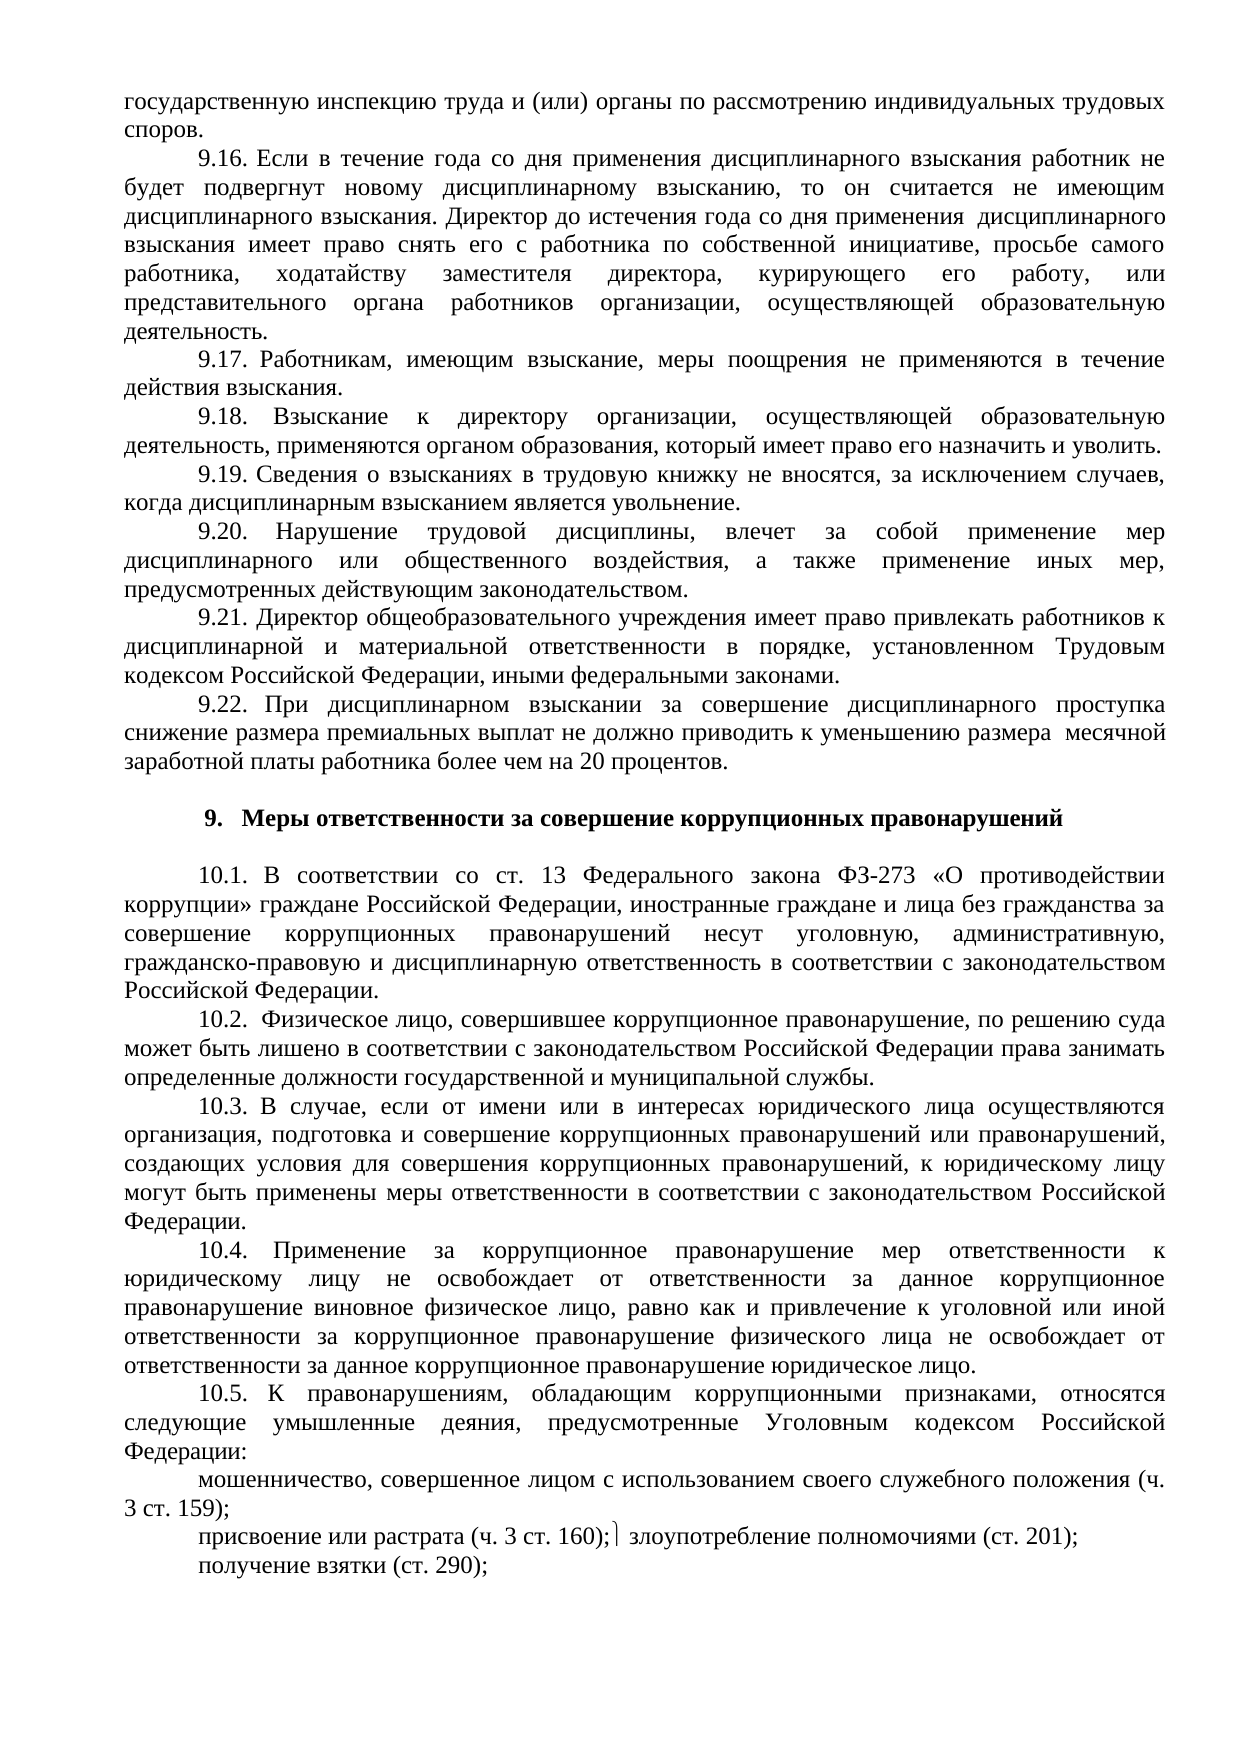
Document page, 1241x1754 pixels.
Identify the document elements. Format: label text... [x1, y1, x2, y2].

list Директор общеобразовательного учреждения имеет право привлекать работников к дисциплинарной и материальной ответственности в порядке, установленном Трудовым кодексом Российской Федерации, иными федеральными законами. [124, 602, 1166, 689]
text присвоение или растрата (ч. 3 ст. 160); злоупотребление полномочиями (ст. 201); получение взятки (ст. 290); [198, 1522, 1166, 1578]
list Взыскание к директору организации, осуществляющей образовательную деятельность, применяются органом образования, который имеет право его назначить и уволить. [124, 401, 1166, 459]
list В случае, если от имени или в интересах юридического лица осуществляются организация, подготовка и совершение коррупционных правонарушений или правонарушений, создающих условия для совершения коррупционных правонарушений, к юридическому лицу могут быть применены меры ответственности в соответствии с законодательством Российской Федерации. [124, 1091, 1166, 1234]
text мошенничество, совершенное лицом с использованием своего служебного положения (ч. 3 ст. 159); [124, 1465, 1166, 1521]
subtitle Меры ответственности за совершение коррупционных правонарушений [204, 803, 1166, 832]
list Сведения о взысканиях в трудовую книжку не вносятся, за исключением случаев, когда дисциплинарным взысканием является увольнение. [124, 459, 1166, 516]
list При дисциплинарном взыскании за совершение дисциплинарного проступка снижение размера премиальных выплат не должно приводить к уменьшению размера месячной заработной платы работника более чем на 20 процентов. [124, 689, 1166, 775]
list Применение за коррупционное правонарушение мер ответственности к юридическому лицу не освобождает от ответственности за данное коррупционное правонарушение виновное физическое лицо, равно как и привлечение к уголовной или иной ответственности за коррупционное правонарушение физического лица не освобождает от ответственности за данное коррупционное правонарушение юридическое лицо. [124, 1235, 1166, 1378]
text государственную инспекцию труда и (или) органы по рассмотрению индивидуальных трудовых споров. [124, 86, 1166, 143]
list Физическое лицо, совершившее коррупционное правонарушение, по решению суда может быть лишено в соответствии с законодательством Российской Федерации права занимать определенные должности государственной и муниципальной службы. [124, 1004, 1166, 1091]
list Нарушение трудовой дисциплины, влечет за собой применение мер дисциплинарного или общественного воздействия, а также применение иных мер, предусмотренных действующим законодательством. [124, 516, 1166, 602]
list Работникам, имеющим взыскание, меры поощрения не применяются в течение действия взыскания. [124, 344, 1166, 401]
list Если в течение года со дня применения дисциплинарного взыскания работник не будет подвергнут новому дисциплинарному взысканию, то он считается не имеющим дисциплинарного взыскания. Директор до истечения года со дня применения дисциплинарного взыскания имеет право снять его с работника по собственной инициативе, просьбе самого работника, ходатайству заместителя директора, курирующего его работу, или представительного органа работников организации, осуществляющей образовательную деятельность. [124, 143, 1166, 344]
list К правонарушениям, обладающим коррупционными признаками, относятся следующие умышленные деяния, предусмотренные Уголовным кодексом Российской Федерации: [124, 1378, 1166, 1465]
list В соответствии со ст. 13 Федерального закона ФЗ-273 «О противодействии коррупции» граждане Российской Федерации, иностранные граждане и лица без гражданства за совершение коррупционных правонарушений несут уголовную, административную, гражданско-правовую и дисциплинарную ответственность в соответствии с законодательством Российской Федерации. [124, 861, 1166, 1004]
